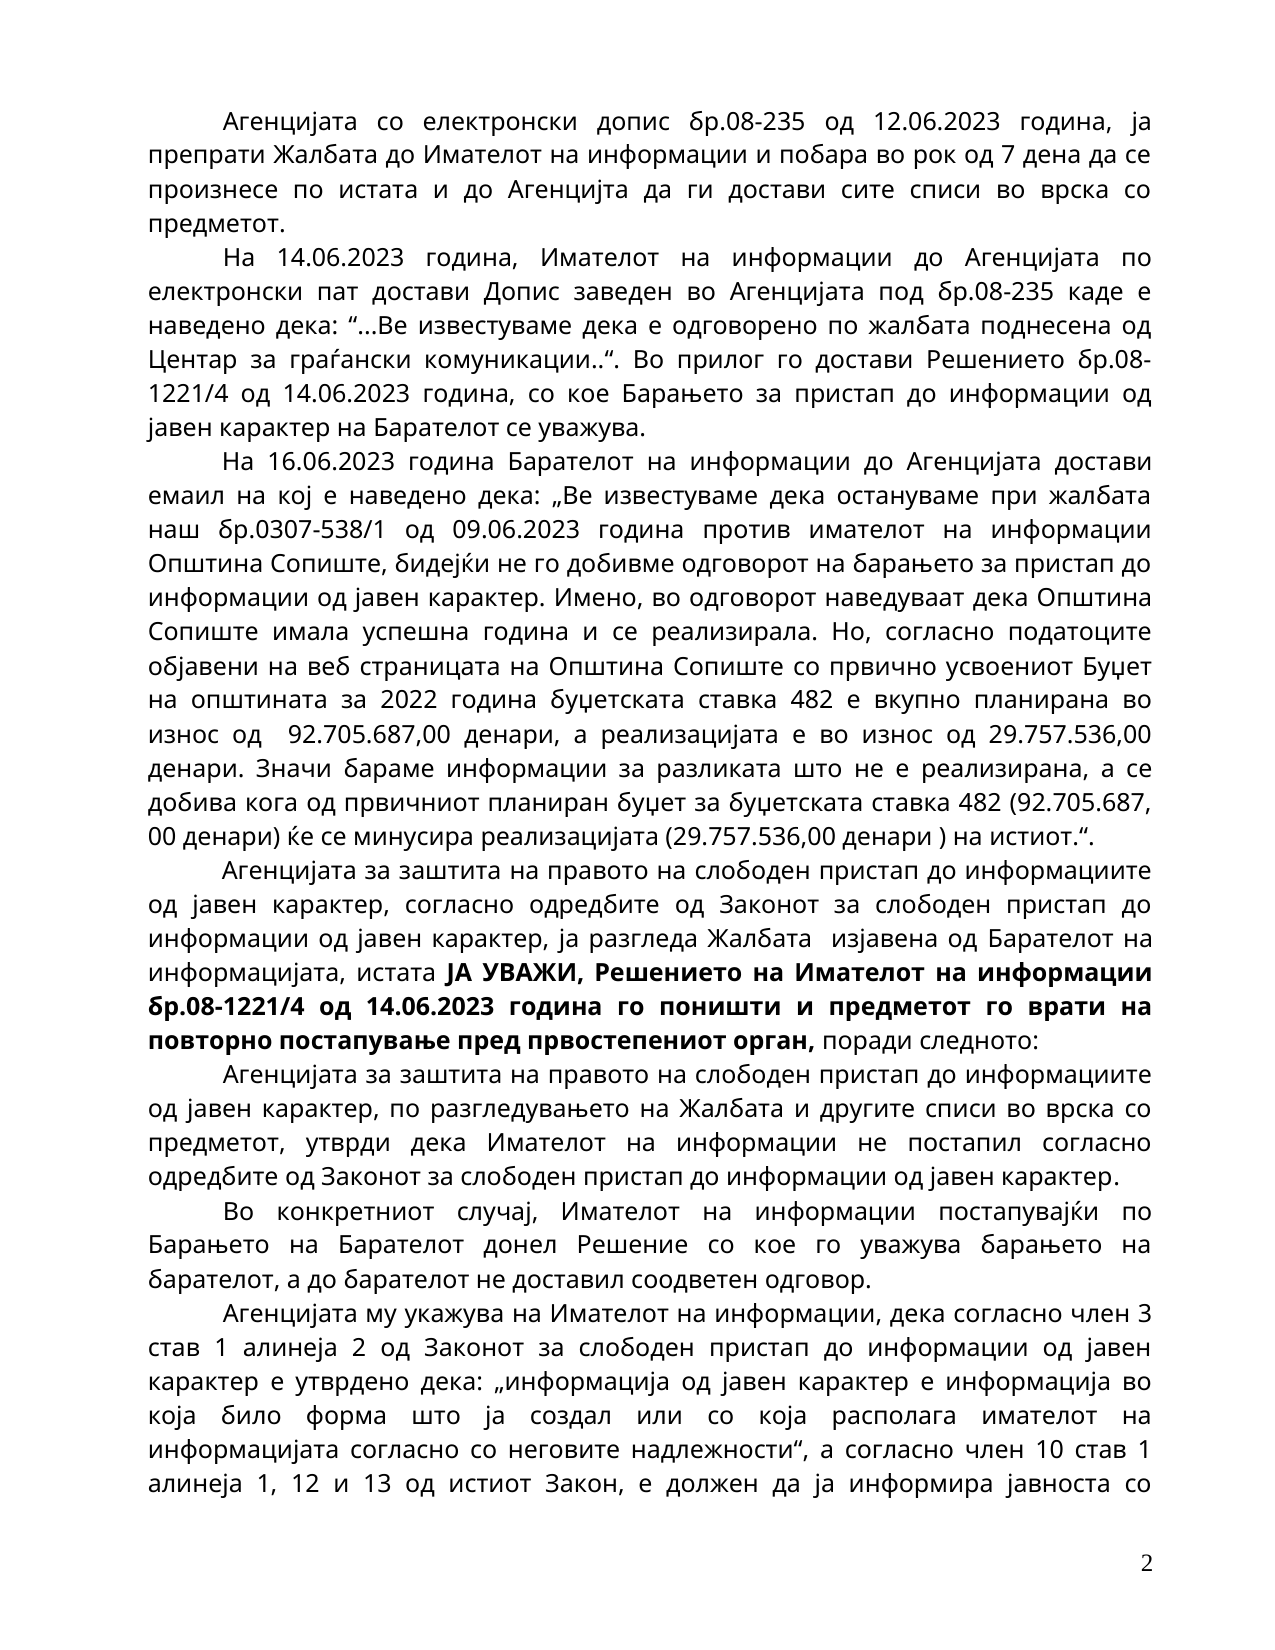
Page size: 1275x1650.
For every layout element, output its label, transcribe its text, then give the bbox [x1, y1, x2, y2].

text Агенцијата за заштита на правото на слободен пристап до информациите од јавен карактер, по разгледувањето на Жалбата и другите списи во врска со предметот, утврди дека Имателот на информации не постапил согласно одредбите од Законот за слободен пристап до информации од јавен карактер. [148, 1057, 1153, 1193]
text На 16.06.2023 година Барателот на информации до Агенцијата достави емаил на кој е наведено дека: „Ве известуваме дека остануваме при жалбата наш бр.0307-538/1 од 09.06.2023 година против имателот на информации Општина Сопиште, бидејќи не го добивме одговорот на барањето за пристап до информации од јавен карактер. Имено, во одговорот наведуваат дека Општина Сопиште имала успешна година и се реализирала. Но, согласно податоците објавени на веб страницата на Општина Сопиште со првично усвоениот Буџет на општината за 2022 година буџетската ставка 482 е вкупно планирана во износ од 92.705.687,00 денари, а реализацијата е во износ од 29.757.536,00 денари. Значи бараме информации за разликата што не е реализирана, а се добива кога од првичниот планиран буџет за буџетската ставка 482 (92.705.687, 00 денари) ќе се минусира реализацијата (29.757.536,00 денари ) на истиот.“. [148, 444, 1153, 852]
text Агенцијата со електронски допис бр.08-235 од 12.06.2023 година, ја препрати Жалбата до Имателот на информации и побара во рок од 7 дена да се произнесе по истата и до Агенцијта да ги достави сите списи во врска со предметот. [148, 103, 1153, 239]
text На 14.06.2023 година, Имателот на информации до Агенцијата по електронски пат достави Допис заведен во Агенцијата под бр.08-235 каде е наведено дека: “...Ве известуваме дека е одговорено по жалбата поднесена од Центар за граѓански комуникации..“. Во прилог го достави Решението бр.08-1221/4 од 14.06.2023 година, со кое Барањето за пристап до информации од јавен карактер на Барателот се уважува. [148, 239, 1153, 444]
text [148, 1295, 1153, 1500]
text Агенцијата за заштита на правото на слободен пристап до информациите од јавен карактер, согласно одредбите од Законот за слободен пристап до информации од јавен карактер, ја разгледа Жалбата изјавена од Барателот на информацијата, истата ЈА УВАЖИ, Решението на Имателот на информации бр.08-1221/4 од 14.06.2023 година го поништи и предметот го врати на повторно постапување пред првостепениот орган, поради следното: [148, 852, 1153, 1057]
text Во конкретниот случај, Имателот на информации постапувајќи по Барањето на Барателот донел Решение со кое го уважува барањето на барателот, а до барателот не доставил соодветен одговор. [148, 1193, 1153, 1295]
